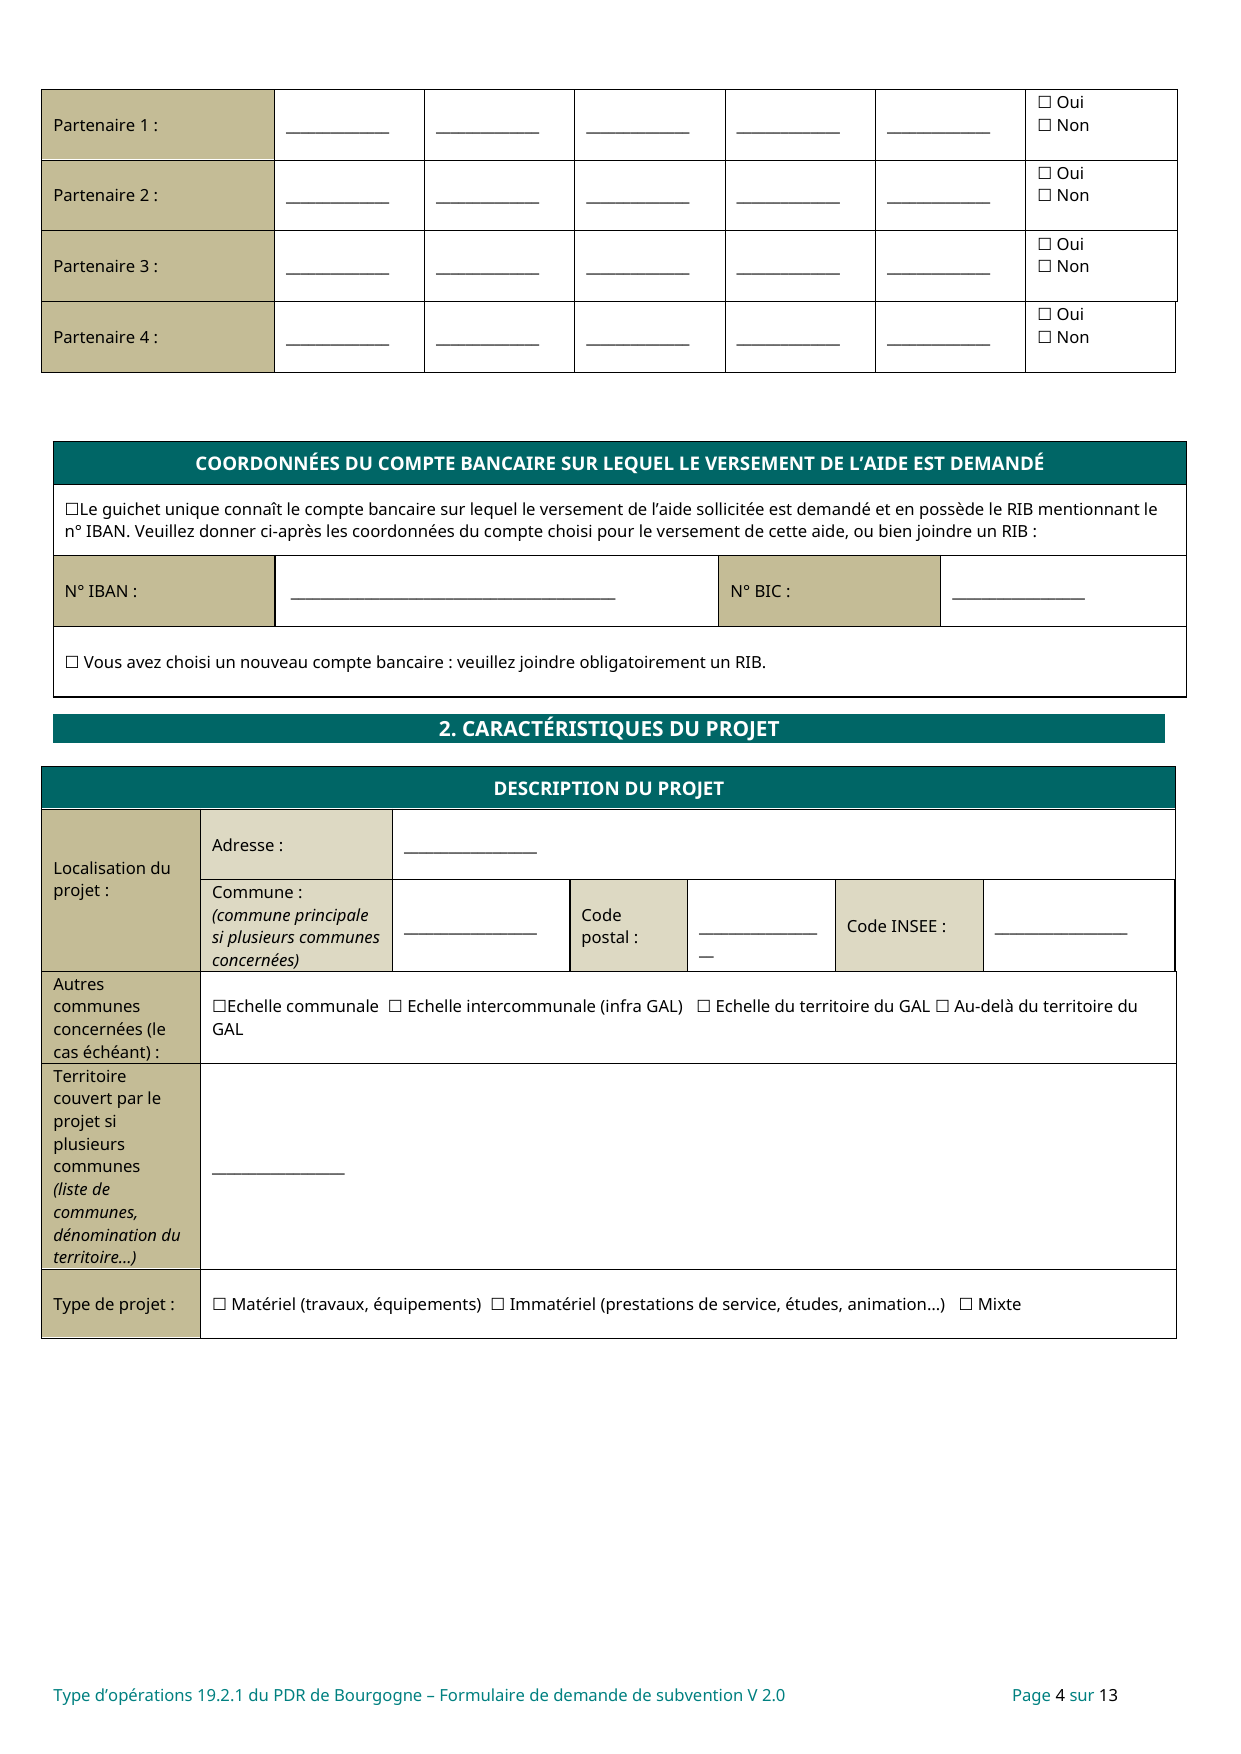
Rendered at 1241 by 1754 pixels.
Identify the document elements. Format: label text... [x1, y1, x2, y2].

table_cell Code postal : [571, 880, 687, 971]
table_cell Oui Non [1026, 90, 1177, 159]
table_cell N° BIC : [719, 556, 940, 626]
table_cell Partenaire 2 : [42, 161, 274, 230]
table_cell [275, 161, 424, 230]
table_cell [201, 1064, 1176, 1268]
table_cell [575, 302, 725, 372]
table_cell Adresse : [201, 810, 392, 879]
table_cell Localisation du projet : [42, 810, 200, 971]
table_cell [425, 90, 574, 159]
table_cell Partenaire 3 : [42, 231, 274, 301]
table_cell Vous avez choisi un nouveau compte bancaire : veuillez joindre obligatoirement un RIB. [54, 627, 1186, 696]
table_cell Partenaire 4 : [42, 302, 274, 372]
table_cell [275, 231, 424, 301]
table_cell [575, 231, 725, 301]
table_cell Oui Non [1026, 231, 1177, 301]
table_cell [425, 161, 574, 230]
table_cell [876, 90, 1025, 159]
table_cell [575, 161, 725, 230]
table_cell Commune : (commune principale si plusieurs communes concernées) [201, 880, 392, 971]
table_cell [276, 556, 718, 626]
table_cell [876, 231, 1025, 301]
table_cell [425, 302, 574, 372]
table_cell [575, 90, 725, 159]
table_cell Code INSEE : [836, 880, 983, 971]
table_cell Echelle communale Echelle intercommunale (infra GAL) Echelle du territoire du GAL Au-delà du territoire du GAL [201, 972, 1176, 1063]
table_cell Type de projet : [42, 1270, 200, 1337]
table_header COORDONNÉES DU COMPTE BANCAIRE SUR LEQUEL LE VERSEMENT DE L’AIDE EST DEMANDÉ [54, 442, 1186, 484]
table_cell [876, 302, 1025, 372]
table_cell Partenaire 1 : [42, 90, 274, 159]
text 2. caractéristiques du projet [53, 714, 1165, 743]
table_cell [726, 161, 875, 230]
table_cell [393, 810, 1175, 879]
table_cell [275, 90, 424, 159]
table_cell Matériel (travaux, équipements) Immatériel (prestations de service, études, animation…) Mixte [201, 1270, 1176, 1337]
table_header Description du projet [42, 767, 1175, 808]
table_cell N° IBAN : [54, 556, 274, 626]
table_cell [393, 880, 569, 971]
table_cell Territoire couvert par le projet si plusieurs communes (liste de communes, dénomination du territoire…) [42, 1064, 200, 1268]
table_cell [275, 302, 424, 372]
table_cell ☐Le guichet unique connaît le compte bancaire sur lequel le versement de l’aide sollicitée est demandé et en possède le RIB mentionnant le n° IBAN. Veuillez donner ci-après les coordonnées du compte choisi pour le versement de cette aide, ou bien joindre un RIB : [54, 485, 1186, 555]
table_cell [984, 880, 1174, 971]
table_cell Oui Non [1026, 161, 1177, 230]
table_cell Autres communes concernées (le cas échéant) : [42, 972, 200, 1063]
table_cell [876, 161, 1025, 230]
table_cell [726, 302, 875, 372]
table_cell Oui Non [1026, 302, 1175, 372]
table_cell [688, 880, 835, 971]
table_cell [726, 90, 875, 159]
table_cell [941, 556, 1186, 626]
table_cell [726, 231, 875, 301]
table_cell [425, 231, 574, 301]
